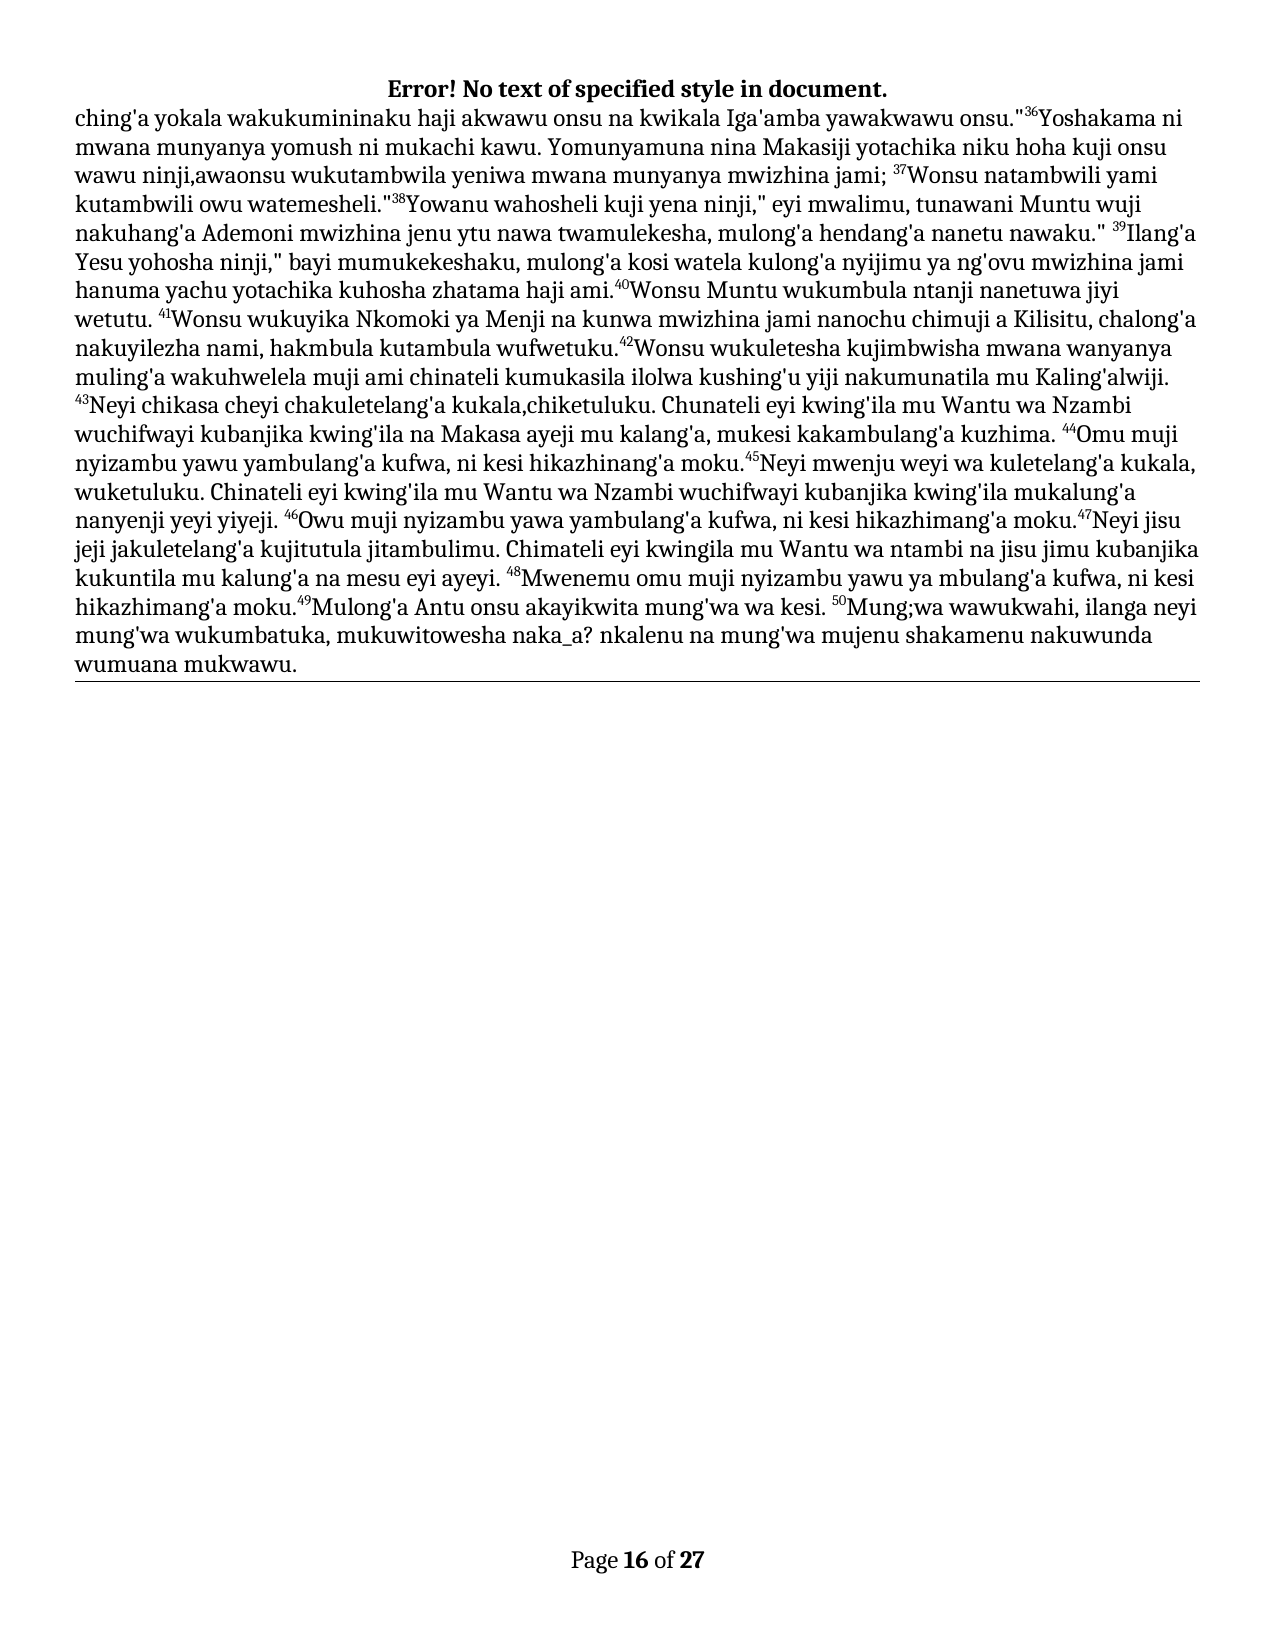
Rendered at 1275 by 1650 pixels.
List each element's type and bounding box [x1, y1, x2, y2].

text [75, 104, 1200, 681]
